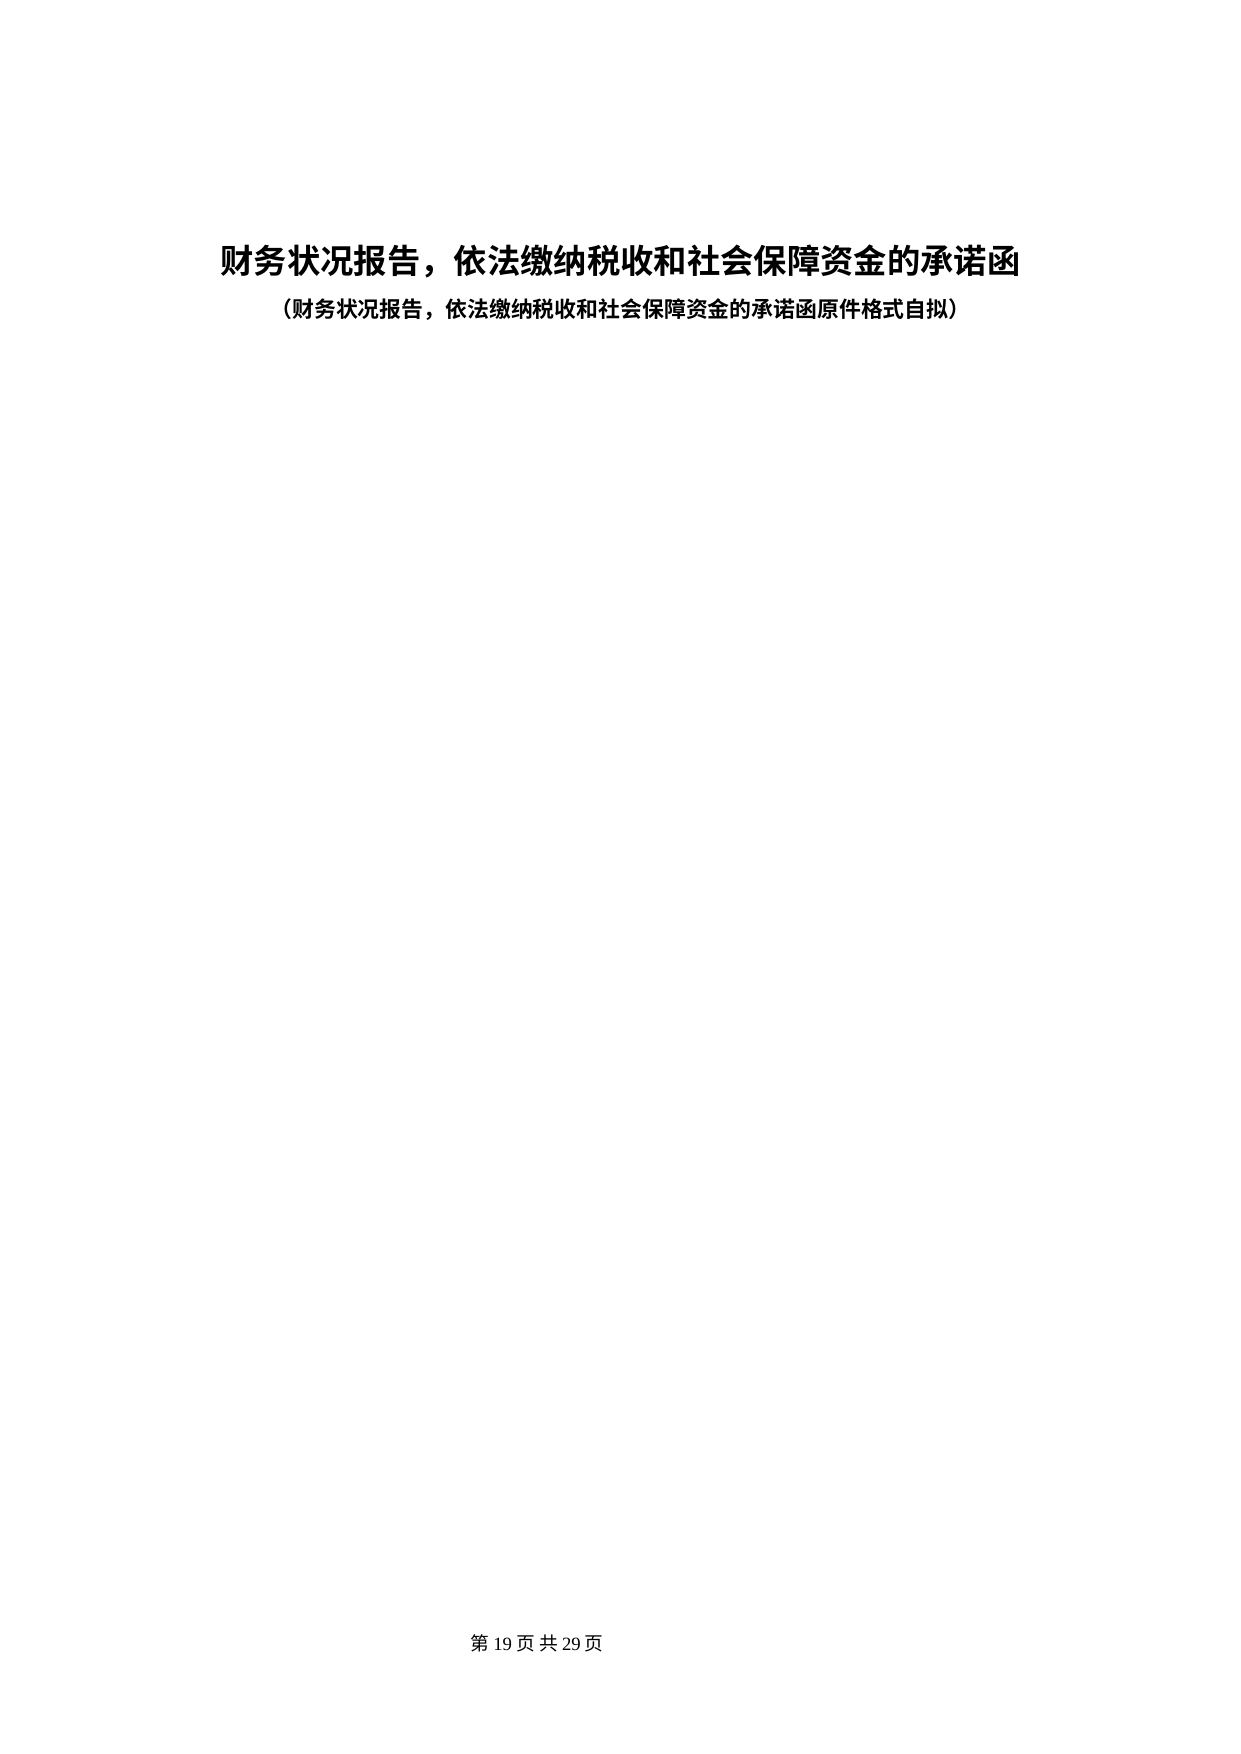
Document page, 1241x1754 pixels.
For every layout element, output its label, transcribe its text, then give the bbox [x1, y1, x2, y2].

text （财务状况报告，依法缴纳税收和社会保障资金的承诺函原件格式自拟） [187, 292, 1053, 324]
text 财务状况报告，依法缴纳税收和社会保障资金的承诺函 [187, 227, 1053, 292]
